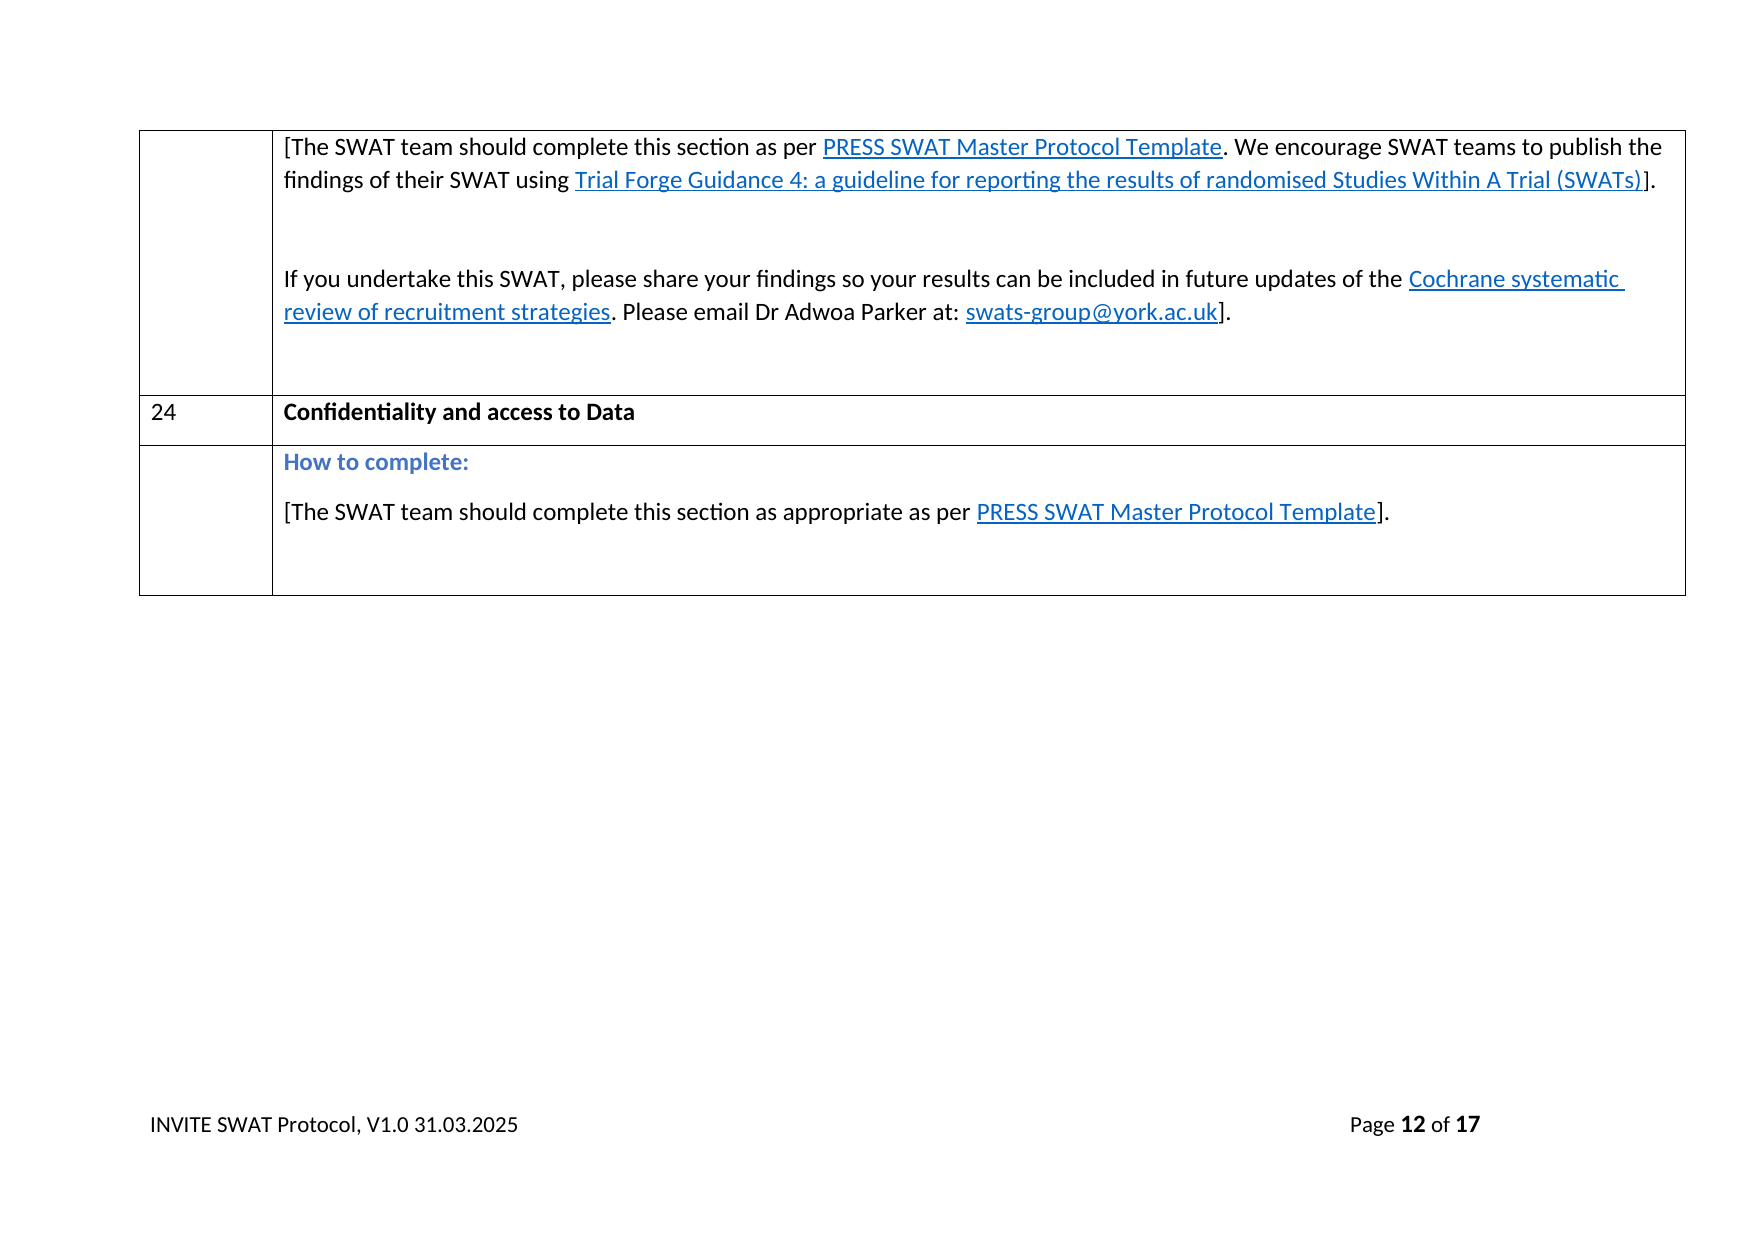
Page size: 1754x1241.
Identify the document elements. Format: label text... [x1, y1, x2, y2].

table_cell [273, 131, 1685, 395]
table_cell Confidentiality and access to Data [273, 396, 1685, 445]
table_cell How to complete: [The SWAT team should complete this section as appropriate as per PRESS SWAT Master Protocol Template]. [273, 446, 1685, 595]
table_cell 24 [140, 396, 272, 445]
table_cell [140, 131, 272, 395]
table_cell [140, 446, 272, 595]
